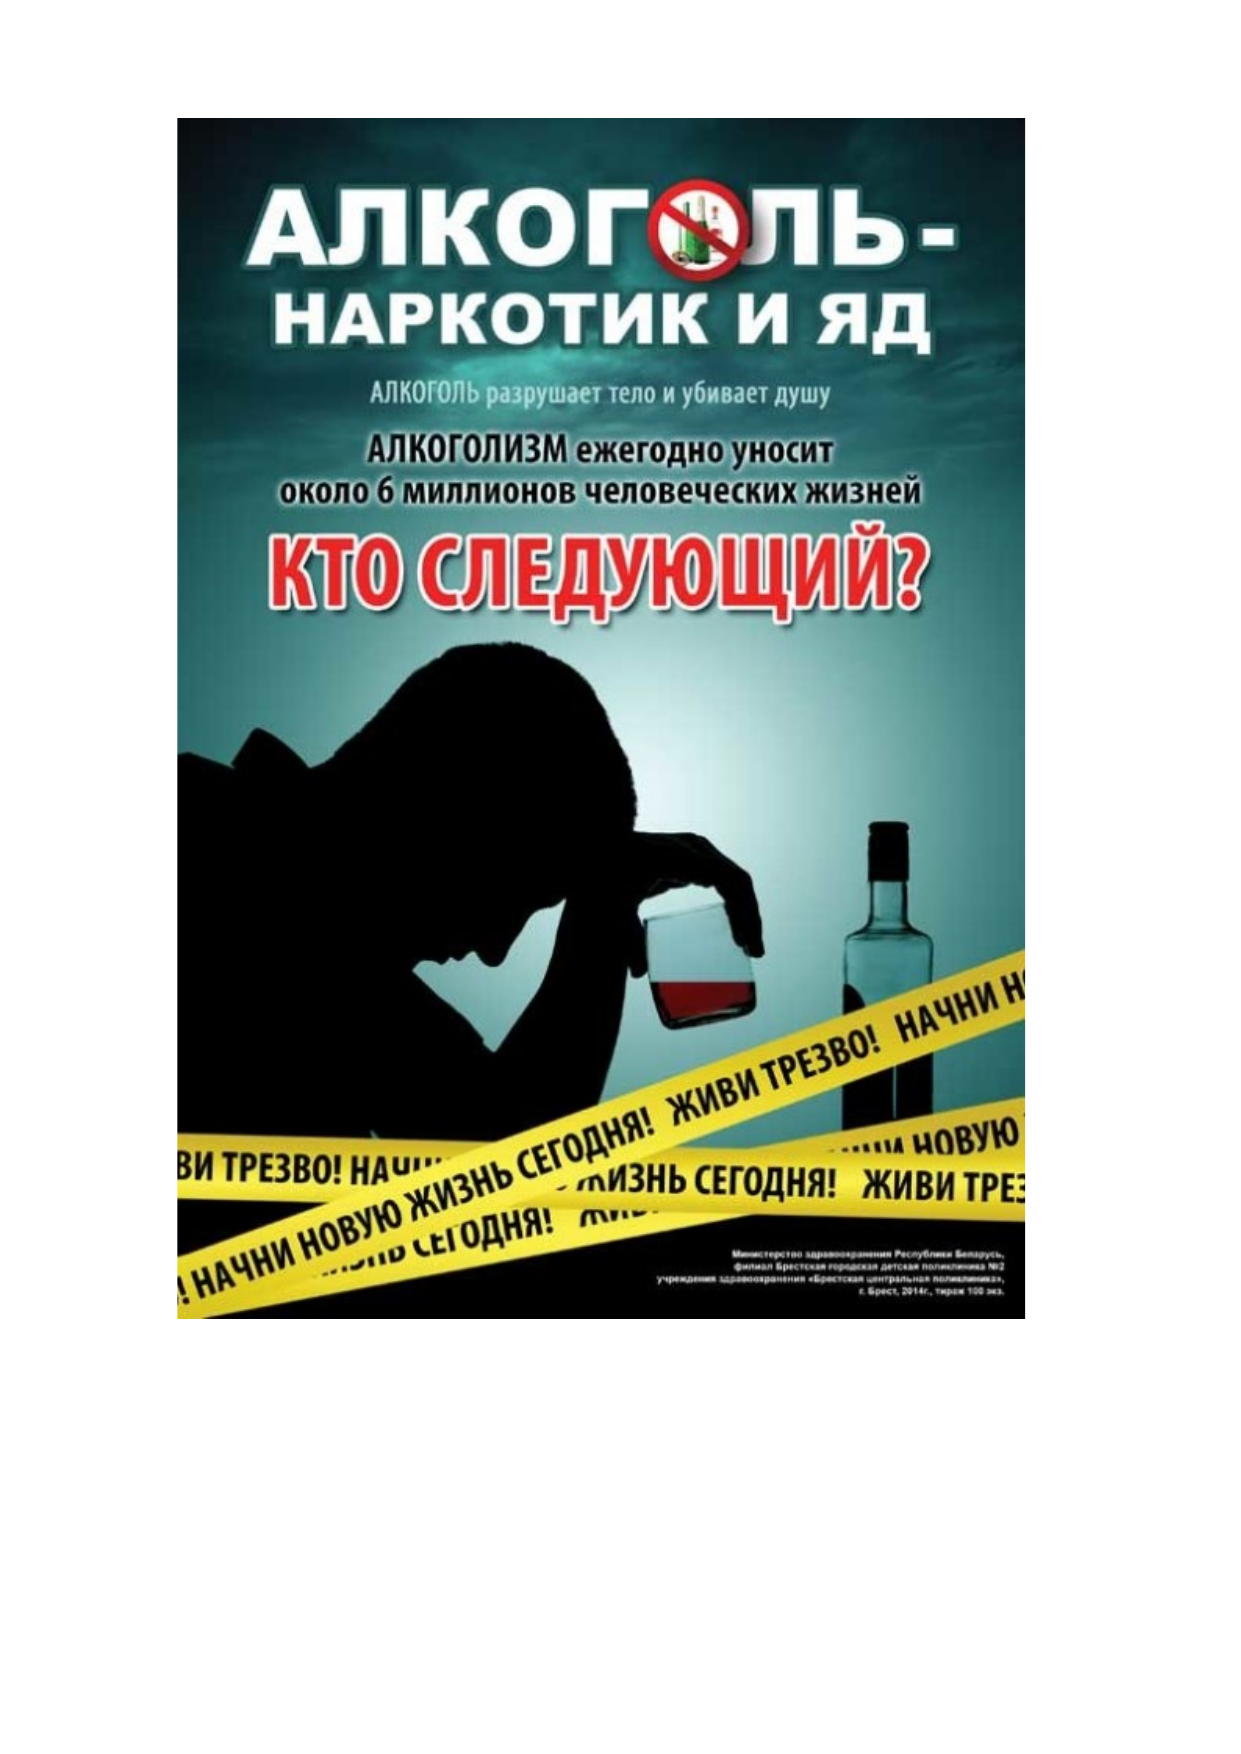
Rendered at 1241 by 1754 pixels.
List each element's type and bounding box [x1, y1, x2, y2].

picture [177, 118, 1026, 1319]
